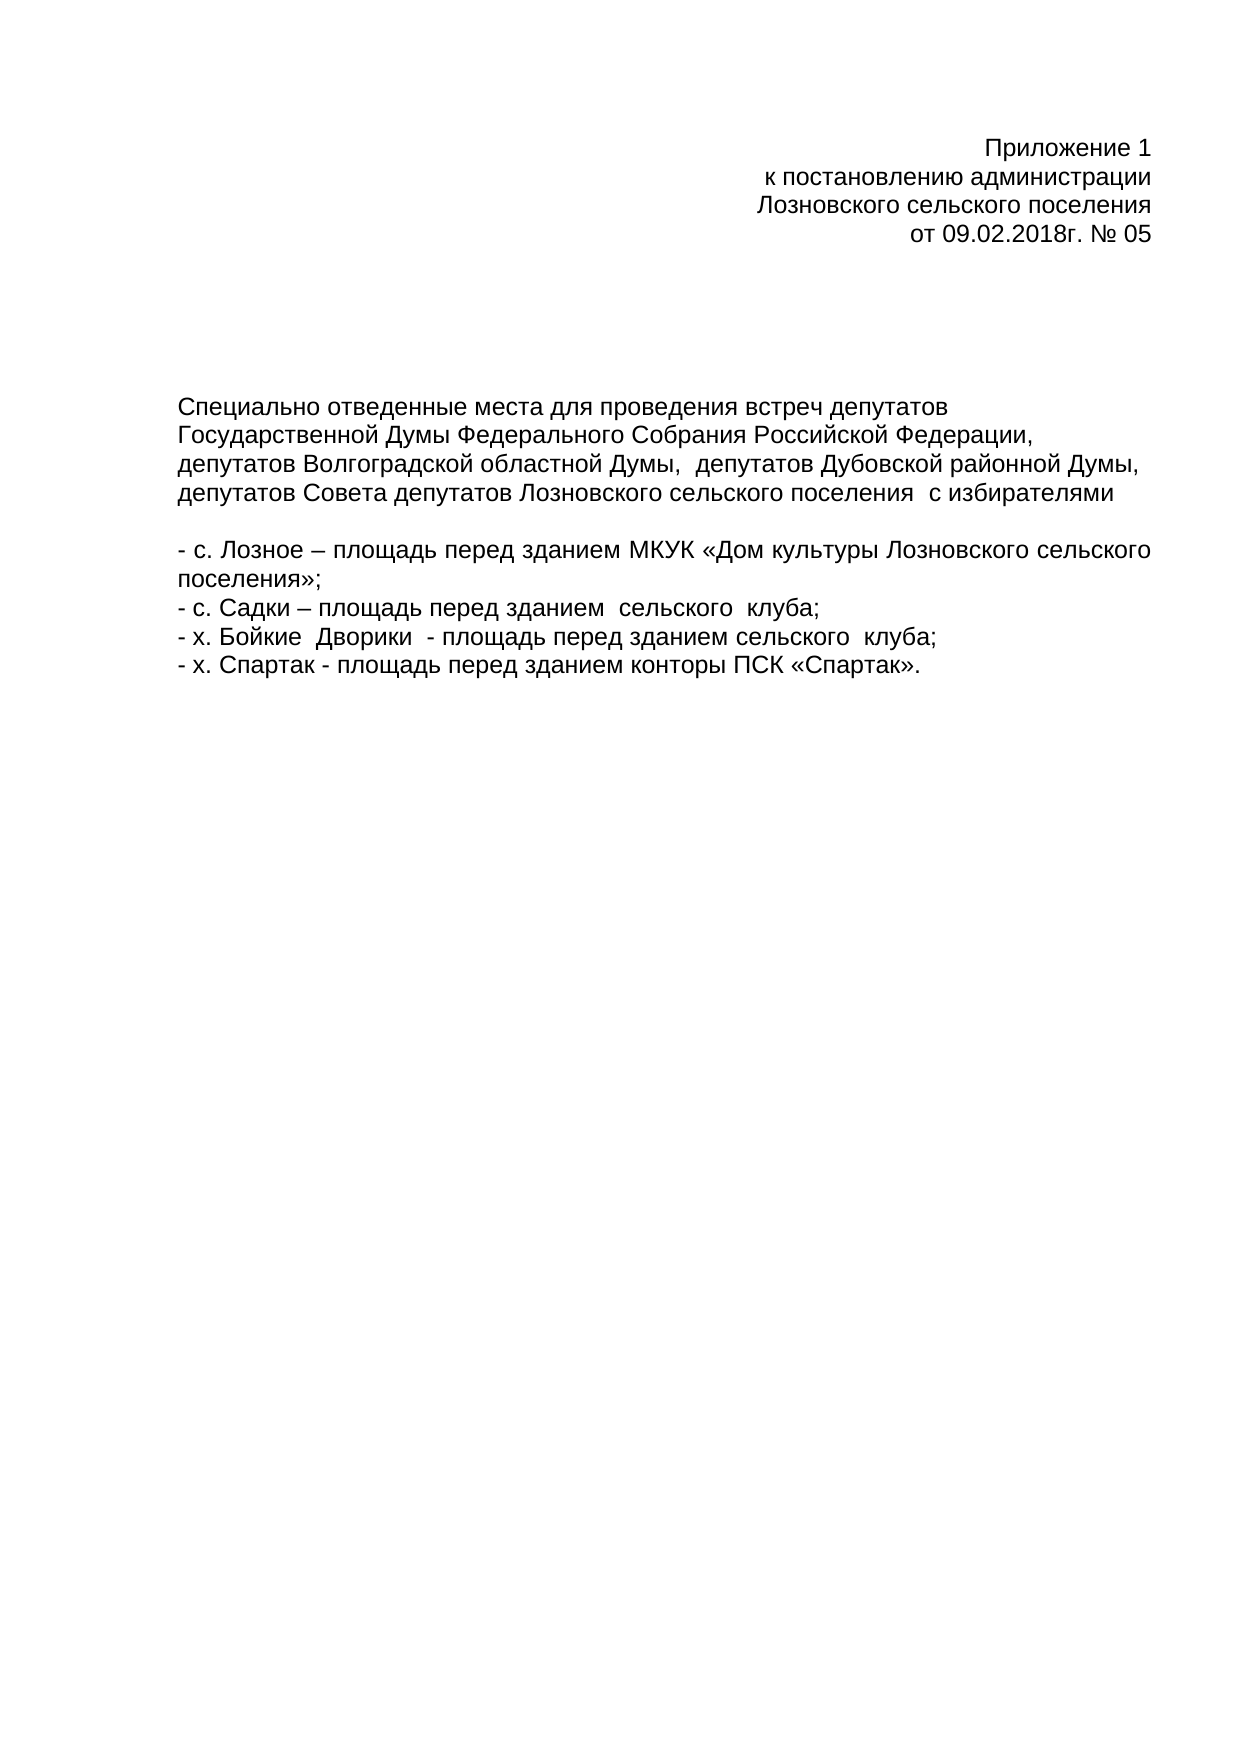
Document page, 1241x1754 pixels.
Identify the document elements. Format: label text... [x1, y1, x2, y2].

text - с. Садки – площадь перед зданием сельского клуба; [177, 593, 1152, 622]
text к постановлению администрации [177, 162, 1152, 190]
text Лозновского сельского поселения [177, 190, 1152, 219]
text - х. Спартак - площадь перед зданием конторы ПСК «Спартак». [177, 650, 1152, 679]
text Приложение 1 [177, 133, 1152, 162]
text Специально отведенные места для проведения встреч депутатов Государственной Думы Федерального Собрания Российской Федерации, депутатов Волгоградской областной Думы, депутатов Дубовской районной Думы, депутатов Совета депутатов Лозновского сельского поселения с избирателями [177, 392, 1152, 507]
text - с. Лозное – площадь перед зданием МКУК «Дом культуры Лозновского сельского поселения»; [177, 535, 1152, 593]
text от 09.02.2018г. № 05 [177, 219, 1152, 248]
text - х. Бойкие Дворики - площадь перед зданием сельского клуба; [177, 622, 1152, 650]
